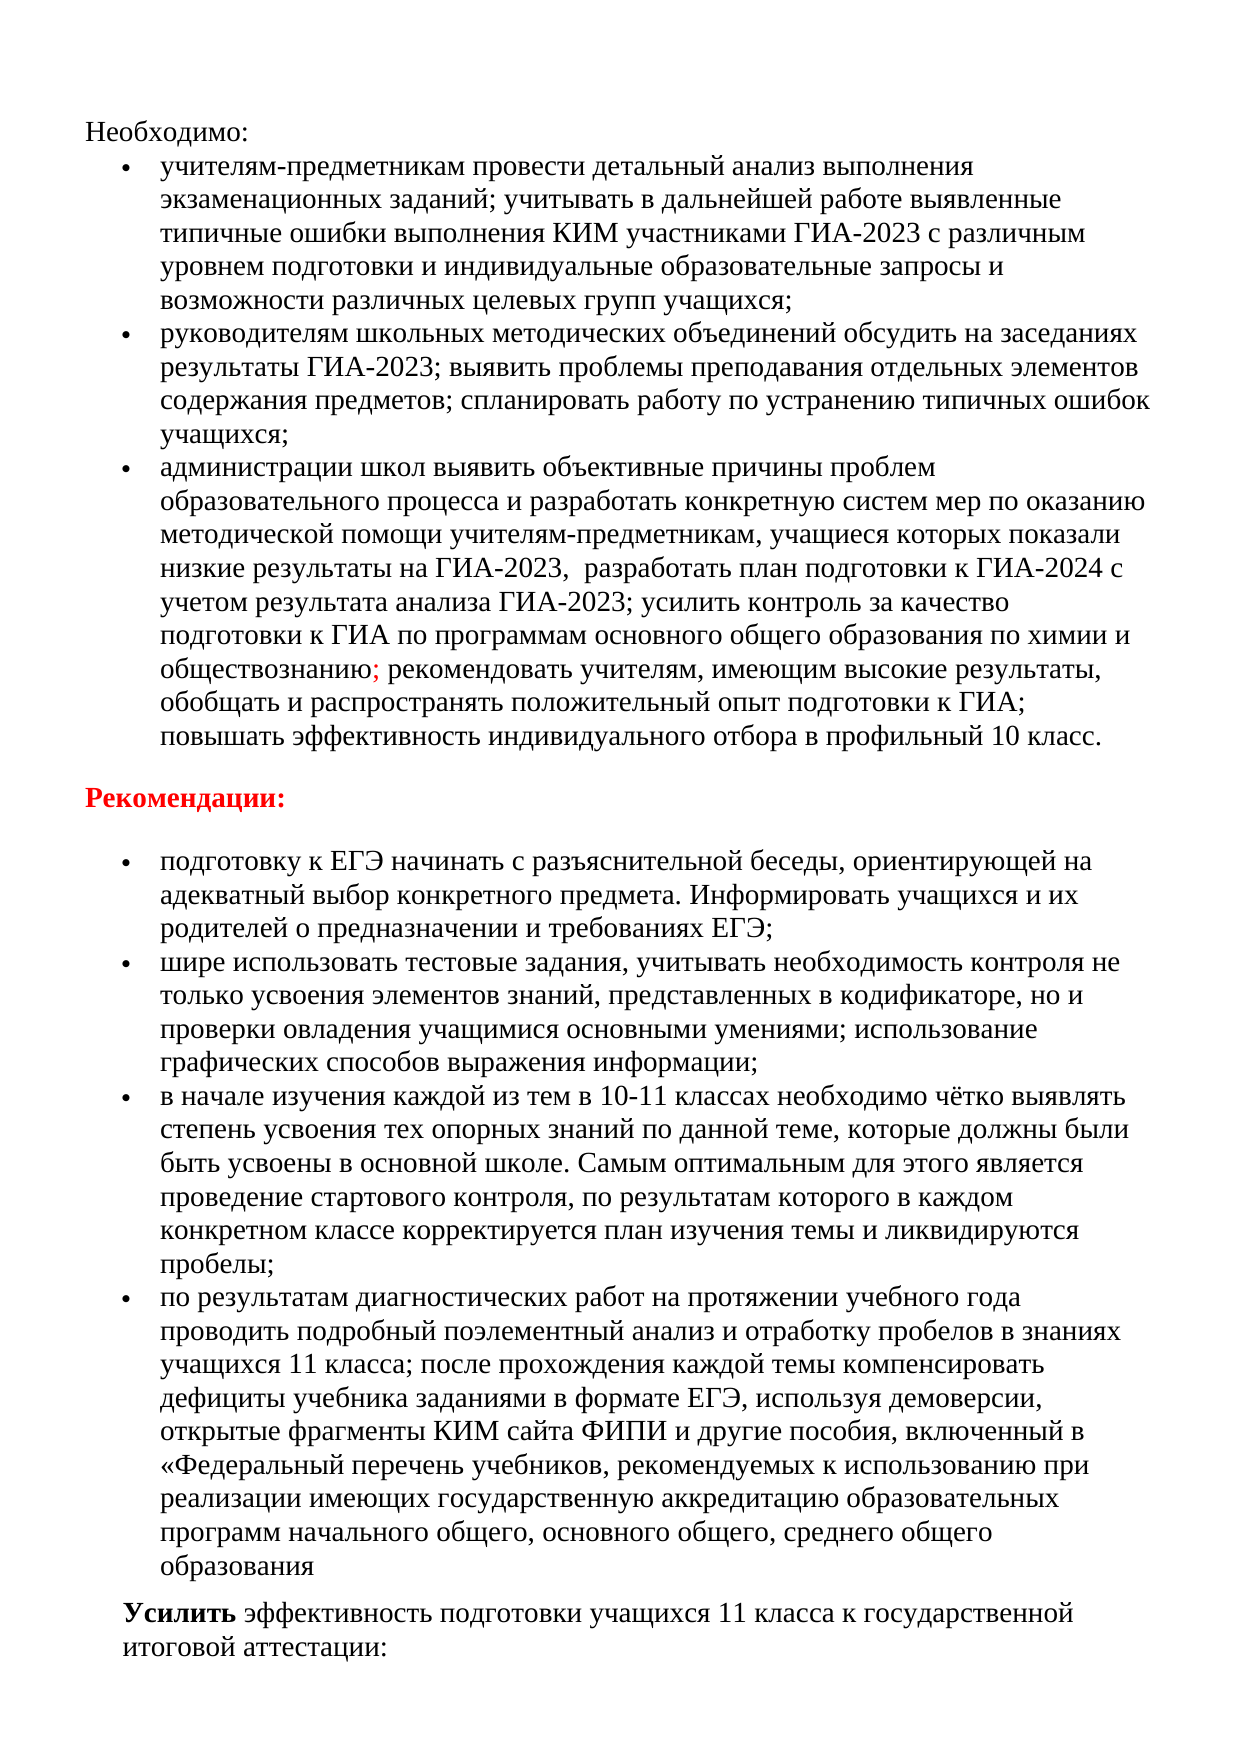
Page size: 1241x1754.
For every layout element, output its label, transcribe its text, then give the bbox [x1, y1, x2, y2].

text Усилить эффективность подготовки учащихся 11 класса к государственной итоговой аттестации: [122, 1595, 1152, 1662]
list учителям-предметникам провести детальный анализ выполнения экзаменационных заданий; учитывать в дальнейшей работе выявленные типичные ошибки выполнения КИМ участниками ГИА-2023 с различным уровнем подготовки и индивидуальные образовательные запросы и возможности различных целевых групп учащихся; [122, 148, 1152, 315]
list в начале изучения каждой из тем в 10-11 классах необходимо чётко выявлять степень усвоения тех опорных знаний по данной теме, которые должны были быть усвоены в основной школе. Самым оптимальным для этого является проведение стартового контроля, по результатам которого в каждом конкретном классе корректируется план изучения темы и ликвидируются пробелы; [122, 1078, 1152, 1279]
list администрации школ выявить объективные причины проблем образовательного процесса и разработать конкретную систем мер по оказанию методической помощи учителям-предметникам, учащиеся которых показали низкие результаты на ГИА-2023, разработать план подготовки к ГИА-2024 с учетом результата анализа ГИА-2023; усилить контроль за качество подготовки к ГИА по программам основного общего образования по химии и обществознанию; рекомендовать учителям, имеющим высокие результаты, обобщать и распространять положительный опыт подготовки к ГИА; повышать эффективность индивидуального отбора в профильный 10 класс. [122, 449, 1152, 751]
list руководителям школьных методических объединений обсудить на заседаниях результаты ГИА-2023; выявить проблемы преподавания отдельных элементов содержания предметов; спланировать работу по устранению типичных ошибок учащихся; [122, 315, 1152, 449]
list шире использовать тестовые задания, учитывать необходимость контроля не только усвоения элементов знаний, представленных в кодификаторе, но и проверки овладения учащимися основными умениями; использование графических способов выражения информации; [122, 944, 1152, 1078]
text Рекомендации: [85, 781, 1152, 814]
text Необходимо: [85, 114, 1152, 148]
list по результатам диагностических работ на протяжении учебного года проводить подробный поэлементный анализ и отработку пробелов в знаниях учащихся 11 класса; после прохождения каждой темы компенсировать дефициты учебника заданиями в формате ЕГЭ, используя демоверсии, открытые фрагменты КИМ сайта ФИПИ и другие пособия, включенный в «Федеральный перечень учебников, рекомендуемых к использованию при реализации имеющих государственную аккредитацию образовательных программ начального общего, основного общего, среднего общего образования [122, 1279, 1152, 1581]
list подготовку к ЕГЭ начинать с разъяснительной беседы, ориентирующей на адекватный выбор конкретного предмета. Информировать учащихся и их родителей о предназначении и требованиях ЕГЭ; [122, 843, 1152, 944]
